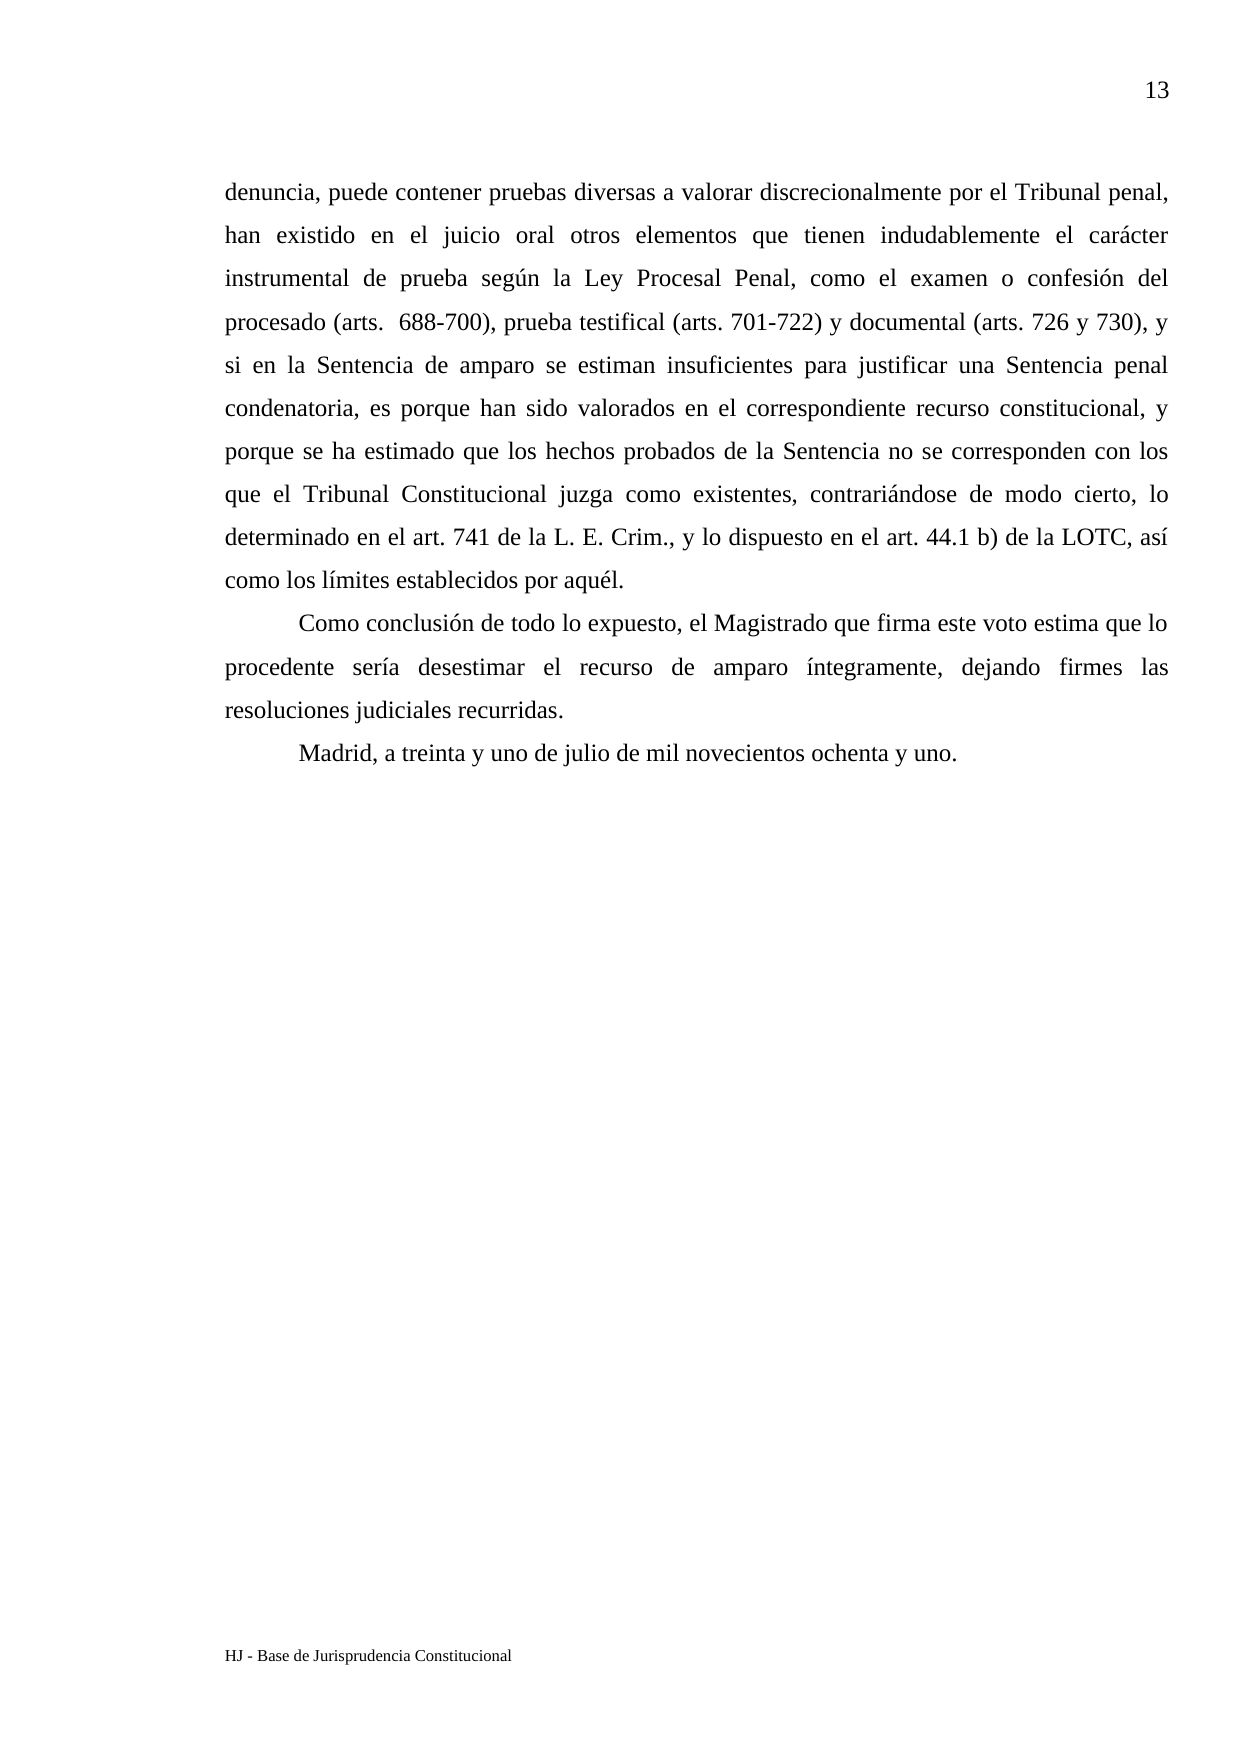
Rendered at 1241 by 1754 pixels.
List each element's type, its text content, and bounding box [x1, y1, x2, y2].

text Como conclusión de todo lo expuesto, el Magistrado que firma este voto estima que lo procedente sería desestimar el recurso de amparo íntegramente, dejando firmes las resoluciones judiciales recurridas. [224, 608, 1169, 723]
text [224, 177, 1169, 594]
text Madrid, a treinta y uno de julio de mil novecientos ochenta y uno. [224, 738, 1169, 767]
